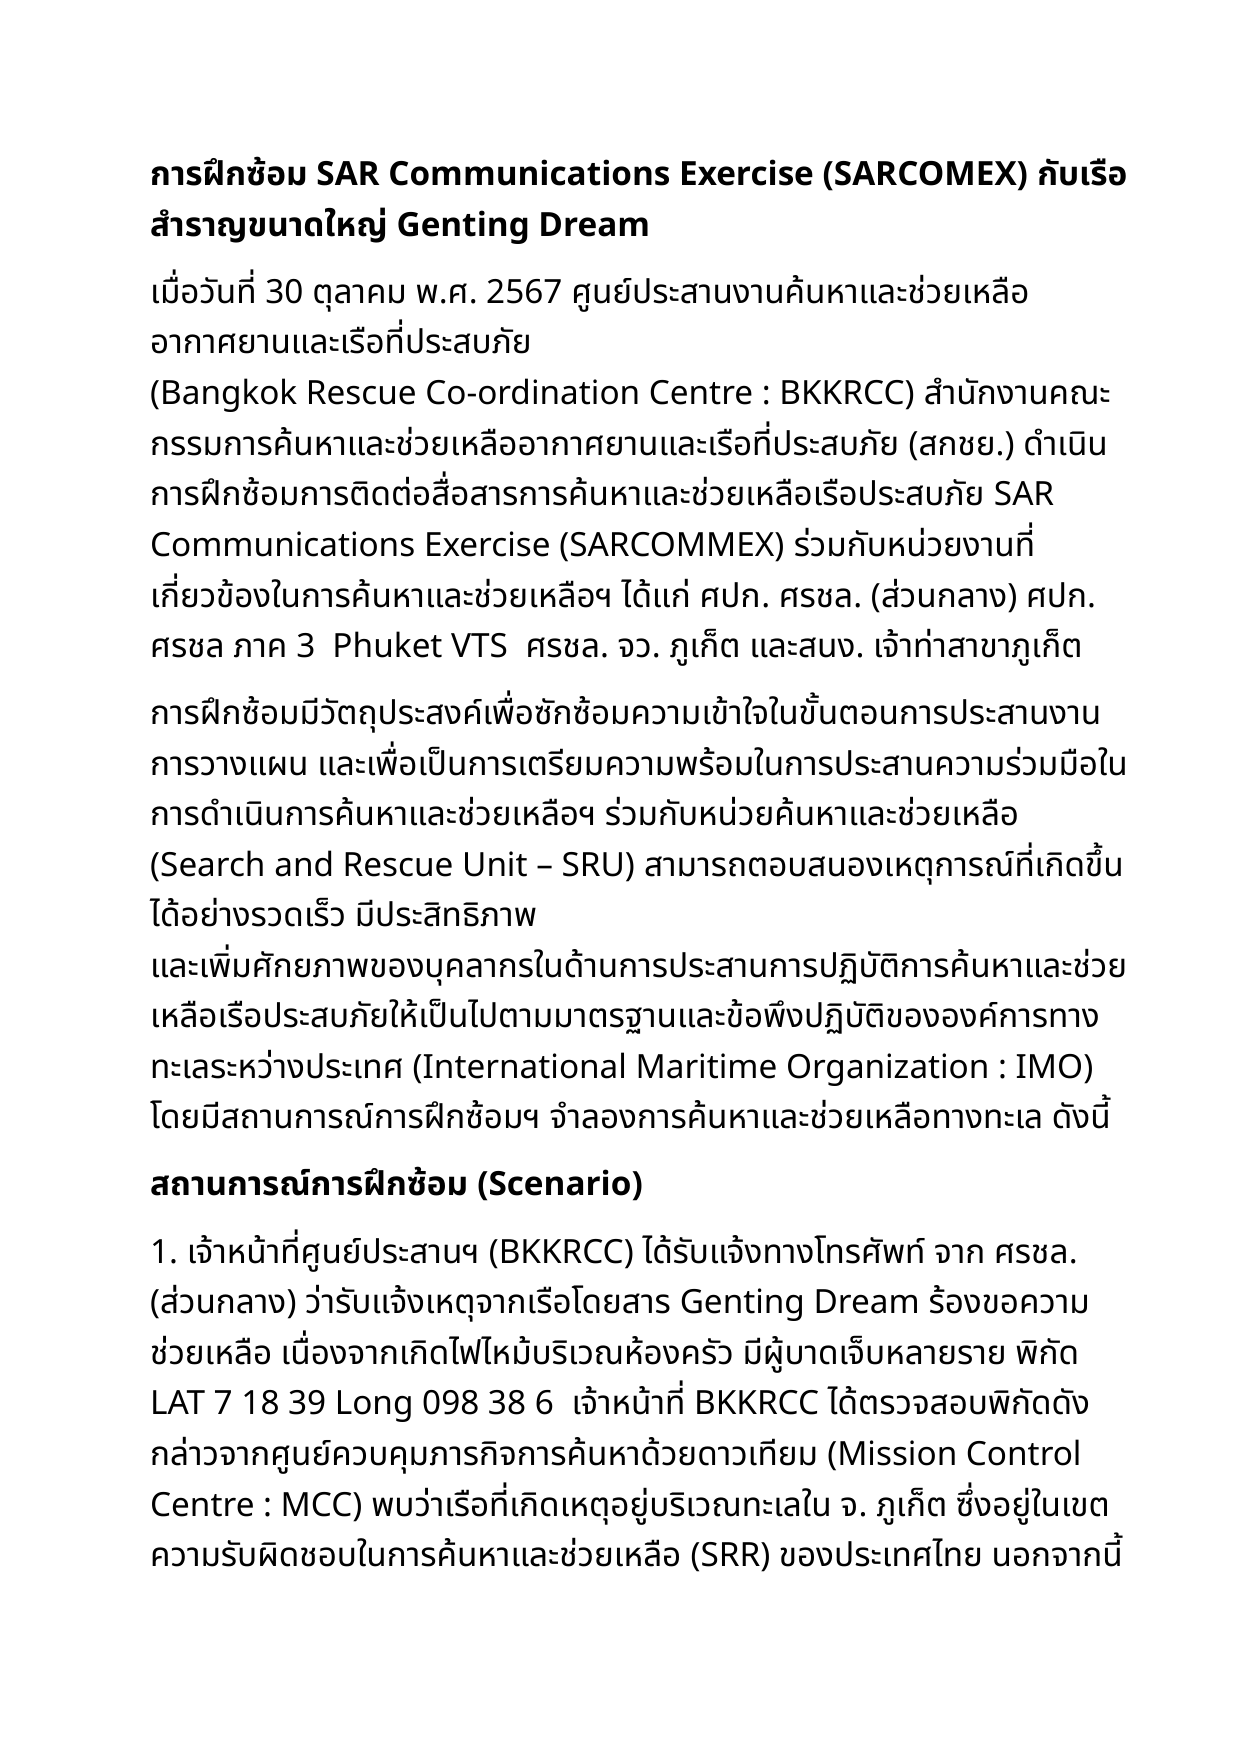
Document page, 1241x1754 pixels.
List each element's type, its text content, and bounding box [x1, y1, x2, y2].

text เมื่อวันที่ 30 ตุลาคม พ.ศ. 2567 ศูนย์ประสานงานค้นหาและช่วยเหลืออากาศยานและเรือที่ประสบภัย (Bangkok Rescue Co-ordination Centre : BKKRCC) สำนักงานคณะกรรมการค้นหาและช่วยเหลืออากาศยานและเรือที่ประสบภัย (สกชย.) ดำเนินการฝึกซ้อมการติดต่อสื่อสารการค้นหาและช่วยเหลือเรือประสบภัย SAR Communications Exercise (SARCOMMEX) ร่วมกับหน่วยงานที่เกี่ยวข้องในการค้นหาและช่วยเหลือฯ ได้แก่ ศปก. ศรชล. (ส่วนกลาง) ศปก. ศรชล ภาค 3 Phuket VTS ศรชล. จว. ภูเก็ต และสนง. เจ้าท่าสาขาภูเก็ต [150, 268, 1137, 673]
text การฝึกซ้อมมีวัตถุประสงค์เพื่อซักซ้อมความเข้าใจในขั้นตอนการประสานงาน การวางแผน และเพื่อเป็นการเตรียมความพร้อมในการประสานความร่วมมือในการดำเนินการค้นหาและช่วยเหลือฯ ร่วมกับหน่วยค้นหาและช่วยเหลือ (Search and Rescue Unit – SRU) สามารถตอบสนองเหตุการณ์ที่เกิดขึ้นได้อย่างรวดเร็ว มีประสิทธิภาพ และเพิ่มศักยภาพของบุคลากรในด้านการประสานการปฏิบัติการค้นหาและช่วยเหลือเรือประสบภัยให้เป็นไปตามมาตรฐานและข้อพึงปฏิบัติขององค์การทางทะเลระหว่างประเทศ (International Maritime Organization : IMO) โดยมีสถานการณ์การฝึกซ้อมฯ จำลองการค้นหาและช่วยเหลือทางทะเล ดังนี้ [150, 689, 1137, 1143]
text การฝึกซ้อม SAR Communications Exercise (SARCOMEX) กับเรือสำราญขนาดใหญ่ Genting Dream [150, 150, 1137, 251]
text สถานการณ์การฝึกซ้อม (Scenario) [150, 1160, 1137, 1211]
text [150, 1227, 1137, 1582]
